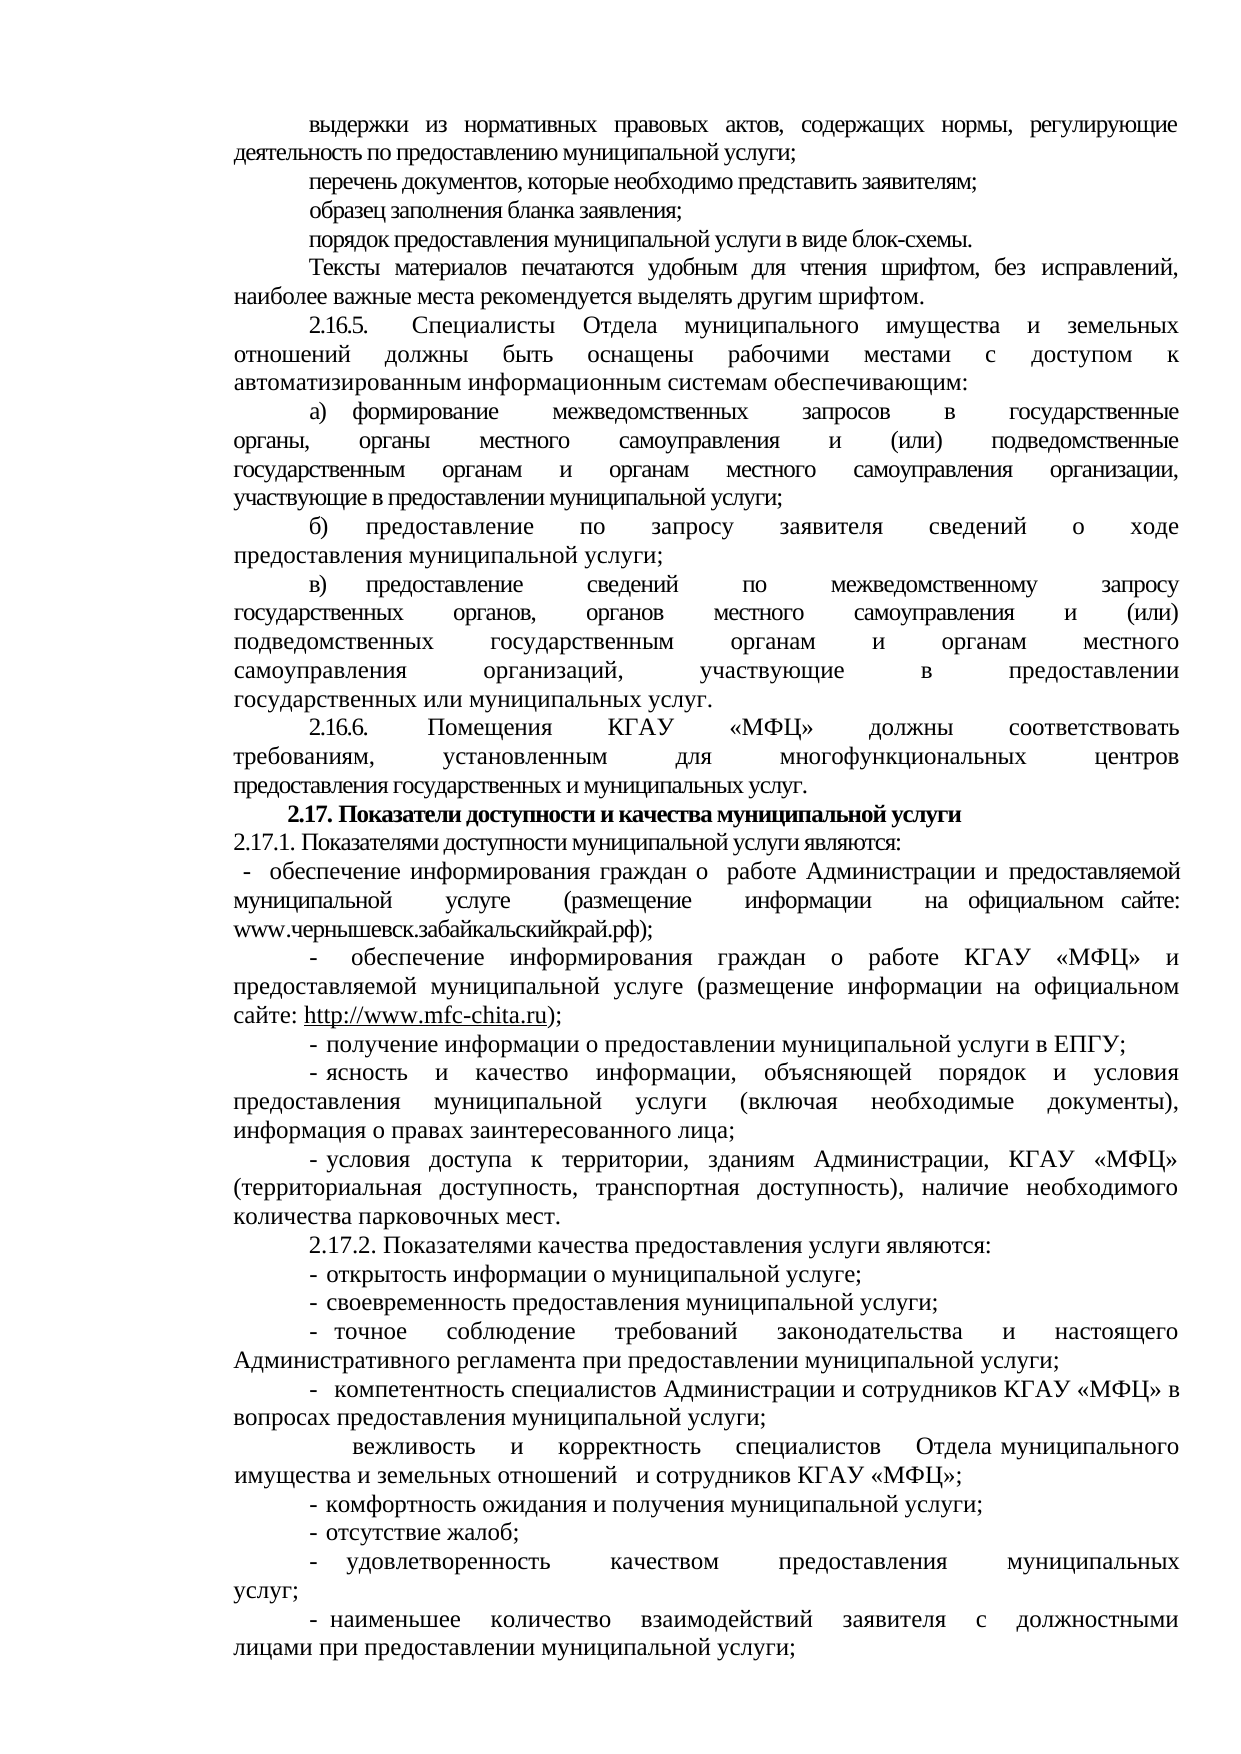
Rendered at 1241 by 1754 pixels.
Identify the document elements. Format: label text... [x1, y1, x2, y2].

text Тексты материалов печатаются удобным для чтения шрифтом, без исправлений, наиболее важные места рекомендуется выделять другим шрифтом. [233, 252, 1179, 310]
text а) формирование межведомственных запросов в государственные органы, органы местного самоуправления и (или) подведомственные государственным органам и органам местного самоуправления организации, участвующие в предоставлении муниципальной услуги; [233, 396, 1179, 511]
text 2.17.2. Показателями качества предоставления услуги являются: [308, 1230, 1181, 1259]
list компетентность специалистов Администрации и сотрудников КГАУ «МФЦ» в вопросах предоставления муниципальной услуги; [233, 1374, 1181, 1431]
list отсутствие жалоб; [309, 1517, 1181, 1546]
text 2.16.6. Помещения КГАУ «МФЦ» должны соответствовать требованиям, установленным для многофункциональных центров предоставления государственных и муниципальных услуг. [233, 712, 1180, 799]
text в) предоставление сведений по межведомственному запросу государственных органов, органов местного самоуправления и (или) подведомственных государственным органам и органам местного самоуправления организаций, участвующие в предоставлении государственных или муниципальных услуг. [233, 569, 1180, 712]
text 2.17. Показатели доступности и качества муниципальной услуги [287, 799, 1181, 827]
text 2.17.1. Показателями доступности муниципальной услуги являются: [233, 827, 1181, 856]
text - удовлетворенность качеством предоставления муниципальных услуг; [233, 1546, 1180, 1604]
list своевременность предоставления муниципальной услуги; [309, 1287, 1181, 1316]
text порядок предоставления муниципальной услуги в виде блок-схемы. [308, 224, 1181, 252]
list комфортность ожидания и получения муниципальной услуги; [309, 1489, 1181, 1517]
text - обеспечение информирования граждан о работе Администрации и предоставляемой муниципальной услуге (размещение информации на официальном сайте: www.чернышевск.забайкальскийкрай.рф); [233, 856, 1181, 942]
text выдержки из нормативных правовых актов, содержащих нормы, регулирующие деятельность по предоставлению муниципальной услуги; [233, 109, 1179, 166]
list получение информации о предоставлении муниципальной услуги в ЕПГУ; [233, 1029, 1180, 1057]
list точное соблюдение требований законодательства и настоящего Административного регламента при предоставлении муниципальной услуги; [233, 1316, 1179, 1374]
list обеспечение информирования граждан о работе КГАУ «МФЦ» и предоставляемой муниципальной услуге (размещение информации на официальном сайте: http://www.mfc-chita.ru); [233, 942, 1180, 1029]
text - наименьшее количество взаимодействий заявителя с должностными лицами при предоставлении муниципальной услуги; [233, 1604, 1179, 1661]
text 2.16.5. Специалисты Отдела муниципального имущества и земельных отношений должны быть оснащены рабочими местами с доступом к автоматизированным информационным системам обеспечивающим: [233, 310, 1179, 396]
text перечень документов, которые необходимо представить заявителям; [308, 166, 1181, 195]
list открытость информации о муниципальной услуге; [309, 1259, 1181, 1287]
text образец заполнения бланка заявления; [309, 195, 1181, 224]
text вежливость и корректность специалистов Отдела муниципального имущества и земельных отношений и сотрудников КГАУ «МФЦ»; [234, 1431, 1181, 1489]
list ясность и качество информации, объясняющей порядок и условия предоставления муниципальной услуги (включая необходимые документы), информация о правах заинтересованного лица; [233, 1057, 1179, 1144]
text б) предоставление по запросу заявителя сведений о ходе предоставления муниципальной услуги; [233, 511, 1180, 569]
list условия доступа к территории, зданиям Администрации, КГАУ «МФЦ» (территориальная доступность, транспортная доступность), наличие необходимого количества парковочных мест. [233, 1144, 1179, 1230]
